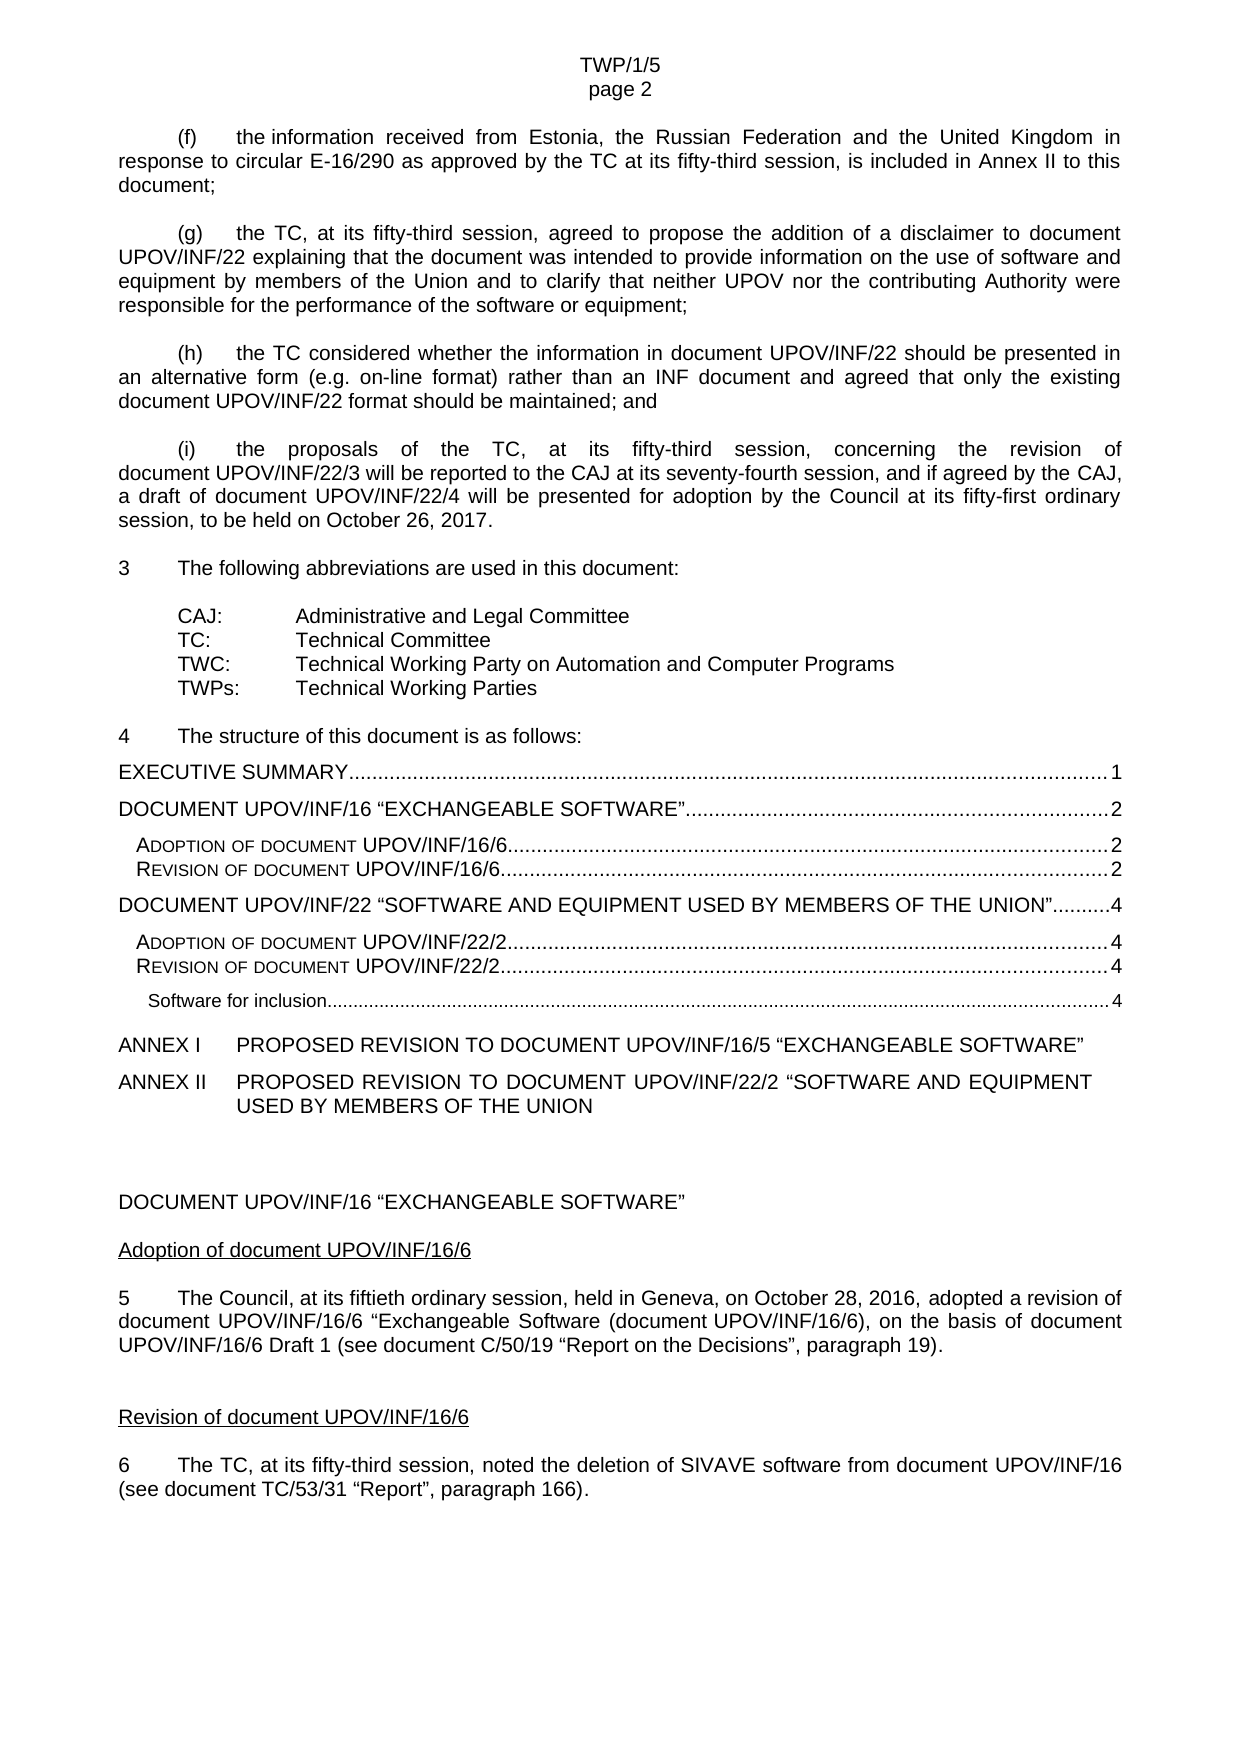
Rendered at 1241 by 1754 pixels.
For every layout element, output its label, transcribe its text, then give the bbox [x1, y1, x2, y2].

list the TC considered whether the information in document UPOV/INF/22 should be presented in an alternative form (e.g. on-line format) rather than an INF document and agreed that only the existing document UPOV/INF/22 format should be maintained; and [118, 341, 1122, 412]
text ANNEX I PROPOSED REVISION TO DOCUMENT UPOV/INF/16/5 “EXCHANGEABLE SOFTWARE” [118, 1033, 1092, 1057]
text The structure of this document is as follows: [118, 724, 1122, 748]
text CAJ: Administrative and Legal Committee [118, 604, 1122, 628]
list the proposals of the TC, at its fifty-third session, concerning the revision of document UPOV/INF/22/3 will be reported to the CAJ at its seventy-fourth session, and if agreed by the CAJ, a draft of document UPOV/INF/22/4 will be presented for adoption by the Council at its fifty-first ordinary session, to be held on October 26, 2017. [118, 436, 1122, 532]
text The TC, at its fifty-third session, noted the deletion of SIVAVE software from document UPOV/INF/16 (see document TC/53/31 “Report”, paragraph 166). [118, 1453, 1122, 1501]
subtitle document UPOV/INF/16 “Exchangeable Software” [118, 1189, 1122, 1213]
text The Council, at its fiftieth ordinary session, held in Geneva, on October 28, 2016, adopted a revision of document UPOV/INF/16/6 “Exchangeable Software (document UPOV/INF/16/6), on the basis of document UPOV/INF/16/6 Draft 1 (see document C/50/19 “Report on the Decisions”, paragraph 19). [118, 1285, 1122, 1357]
text ANNEX II PROPOSED REVISION TO DOCUMENT UPOV/INF/22/2 “software and equipment used by members of the Union [118, 1070, 1093, 1118]
subtitle Revision of document UPOV/INF/16/6 [118, 1405, 1122, 1429]
subtitle Adoption of document UPOV/INF/16/6 [118, 1237, 1122, 1261]
text TWC: Technical Working Party on Automation and Computer Programs [118, 652, 1122, 676]
list the information received from Estonia, the Russian Federation and the United Kingdom in response to circular E-16/290 as approved by the TC at its fifty-third session, is included in Annex II to this document; [118, 125, 1122, 197]
text TC: Technical Committee [118, 628, 1122, 652]
text The following abbreviations are used in this document: [118, 556, 1122, 580]
list the TC, at its fifty-third session, agreed to propose the addition of a disclaimer to document UPOV/INF/22 explaining that the document was intended to provide information on the use of software and equipment by members of the Union and to clarify that neither UPOV nor the contributing Authority were responsible for the performance of the software or equipment; [118, 221, 1122, 317]
text TWPs: Technical Working Parties [118, 676, 1122, 700]
